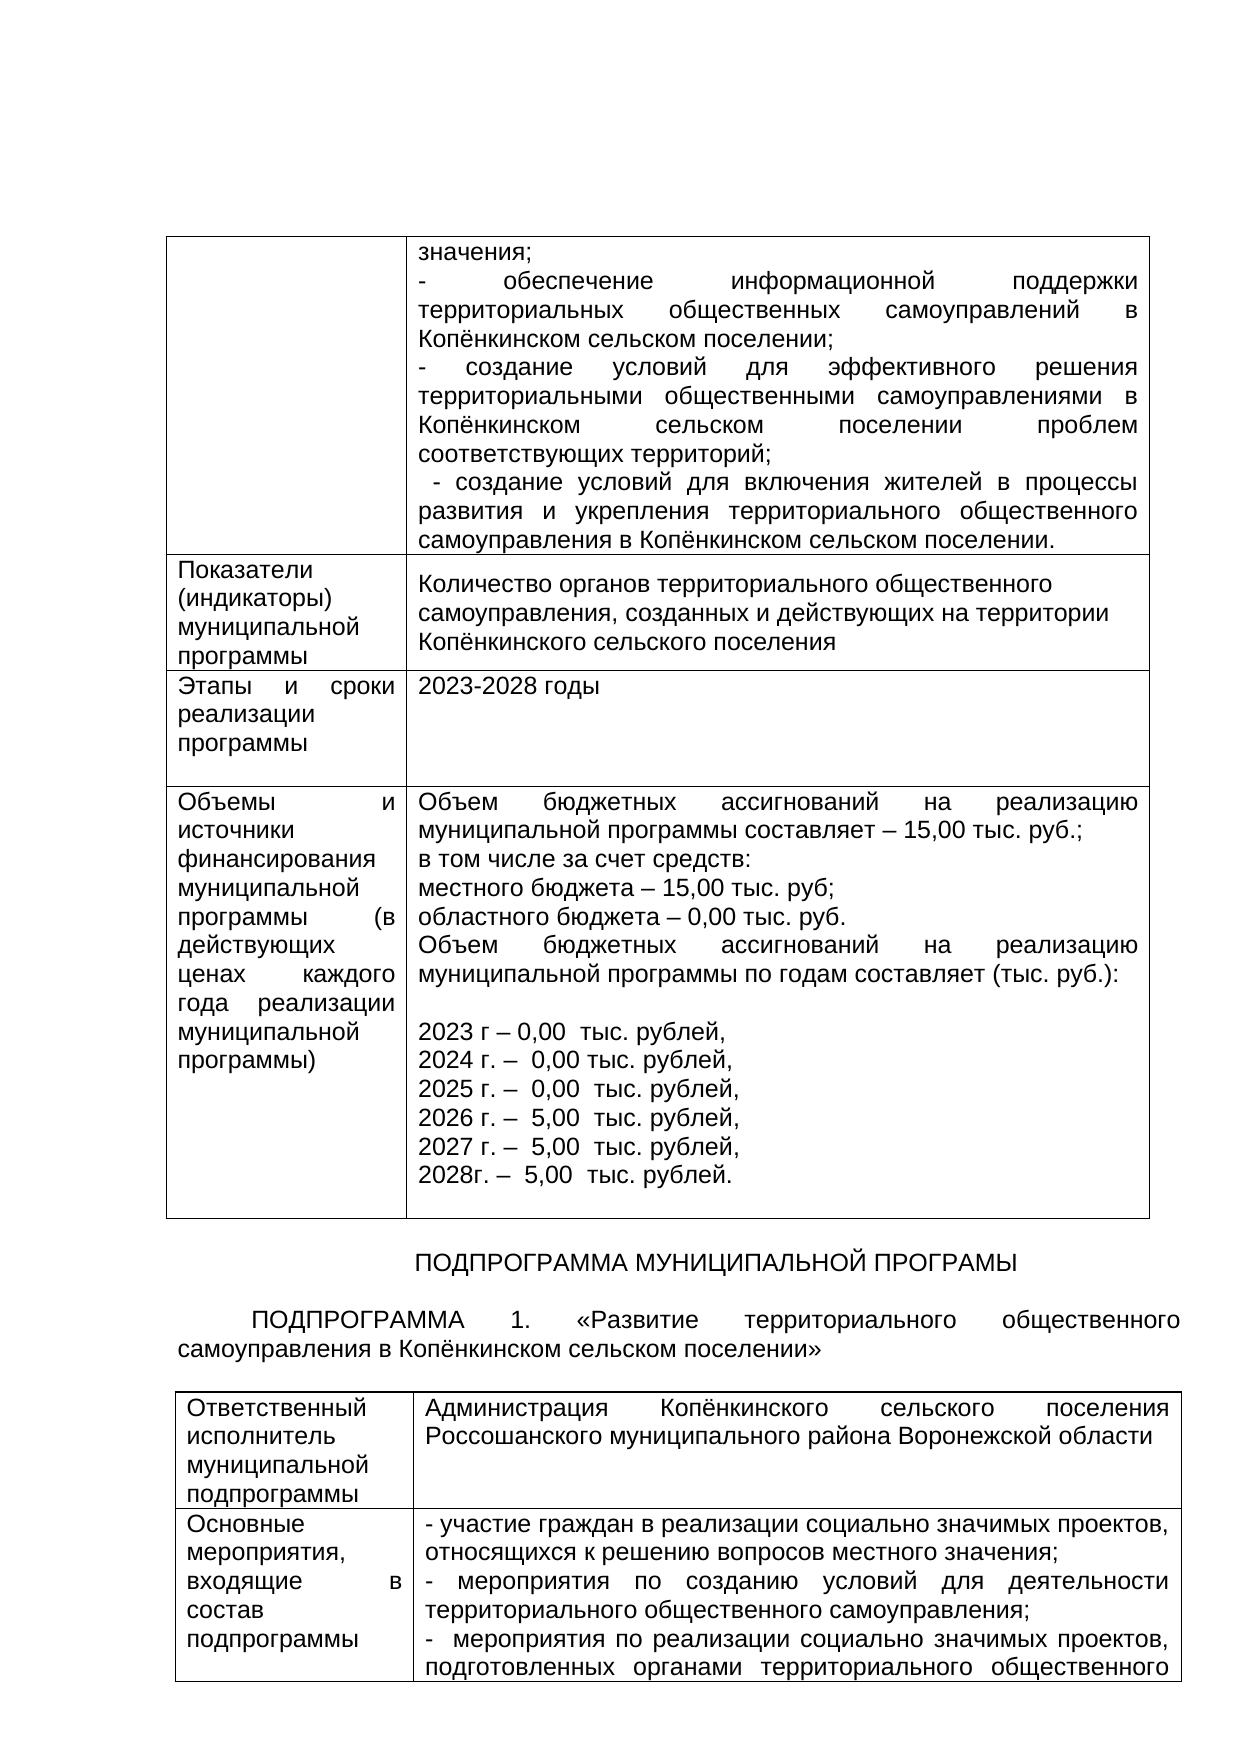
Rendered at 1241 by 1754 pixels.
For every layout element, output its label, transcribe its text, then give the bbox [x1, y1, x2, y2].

text ПОДПРОГРАММА 1. «Развитие территориального общественного самоуправления в Копёнкинском сельском поселении» [177, 1305, 1181, 1363]
text ПОДПРОГРАММА МУНИЦИПАЛЬНОЙ ПРОГРАМЫ [177, 1248, 1181, 1276]
table_cell Объемы и источники финансирования муниципальной программы (в действующих ценах каждого года реализации муниципальной программы) [167, 787, 406, 1218]
table_cell 2023-2028 годы [407, 671, 1149, 786]
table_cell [167, 237, 406, 553]
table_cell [407, 237, 1149, 553]
table_header Администрация Копёнкинского сельского поселения Россошанского муниципального района Воронежской области [414, 1393, 1181, 1507]
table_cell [414, 1509, 1181, 1681]
table_cell Показатели (индикаторы) муниципальной программы [167, 555, 406, 669]
table_cell Объем бюджетных ассигнований на реализацию муниципальной программы составляет – 15,00 тыс. руб.; в том числе за счет средств: местного бюджета – 15,00 тыс. руб; областного бюджета – 0,00 тыс. руб. Объем бюджетных ассигнований на реализацию муниципальной программы по годам составляет (тыс. руб.): 2023 г – 0,00 тыс. рублей, 2024 г. – 0,00 тыс. рублей, 2025 г. – 0,00 тыс. рублей, 2026 г. – 5,00 тыс. рублей, 2027 г. – 5,00 тыс. рублей, 2028г. – 5,00 тыс. рублей. [407, 787, 1149, 1218]
table_cell Этапы и сроки реализации программы [167, 671, 406, 786]
table_header Ответственный исполнитель муниципальной подпрограммы [176, 1393, 413, 1507]
table_cell Количество органов территориального общественного самоуправления, созданных и действующих на территории Копёнкинского сельского поселения [407, 555, 1149, 669]
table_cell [176, 1509, 413, 1681]
